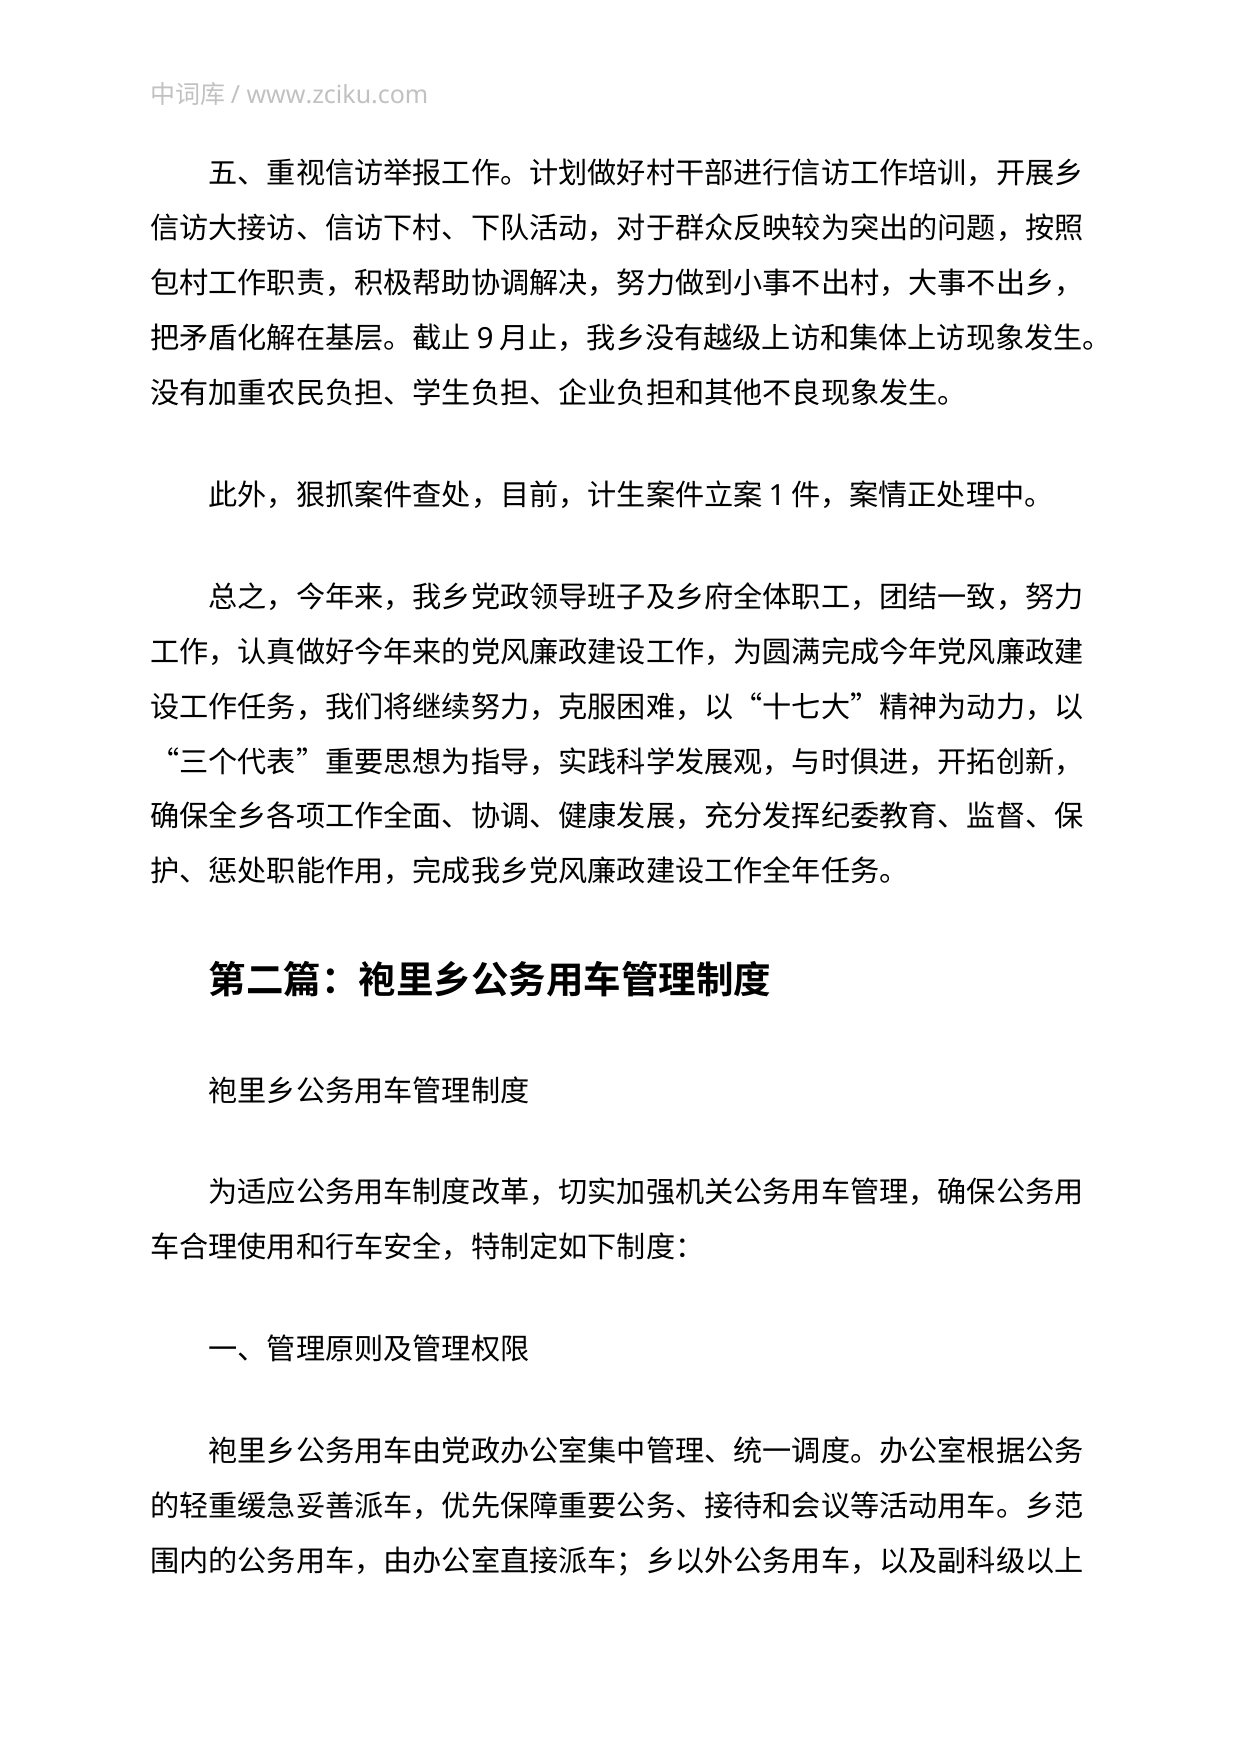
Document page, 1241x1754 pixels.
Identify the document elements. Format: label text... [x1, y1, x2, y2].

text 五、重视信访举报工作。计划做好村干部进行信访工作培训，开展乡信访大接访、信访下村、下队活动，对于群众反映较为突出的问题，按照包村工作职责，积极帮助协调解决，努力做到小事不出村，大事不出乡，把矛盾化解在基层。截止9月止，我乡没有越级上访和集体上访现象发生。没有加重农民负担、学生负担、企业负担和其他不良现象发生。 [150, 150, 1090, 412]
text 此外，狠抓案件查处，目前，计生案件立案1件，案情正处理中。 [150, 471, 1090, 514]
text 总之，今年来，我乡党政领导班子及乡府全体职工，团结一致，努力工作，认真做好今年来的党风廉政建设工作，为圆满完成今年党风廉政建设工作任务，我们将继续努力，克服困难，以“十七大”精神为动力，以“三个代表”重要思想为指导，实践科学发展观，与时俱进，开拓创新，确保全乡各项工作全面、协调、健康发展，充分发挥纪委教育、监督、保护、惩处职能作用，完成我乡党风廉政建设工作全年任务。 [150, 573, 1090, 890]
text 为适应公务用车制度改革，切实加强机关公务用车管理，确保公务用车合理使用和行车安全，特制定如下制度： [150, 1169, 1090, 1266]
text 一、管理原则及管理权限 [150, 1326, 1090, 1368]
text 第二篇：袍里乡公务用车管理制度 [150, 950, 1090, 1004]
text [150, 1427, 1090, 1579]
text 袍里乡公务用车管理制度 [150, 1067, 1090, 1109]
